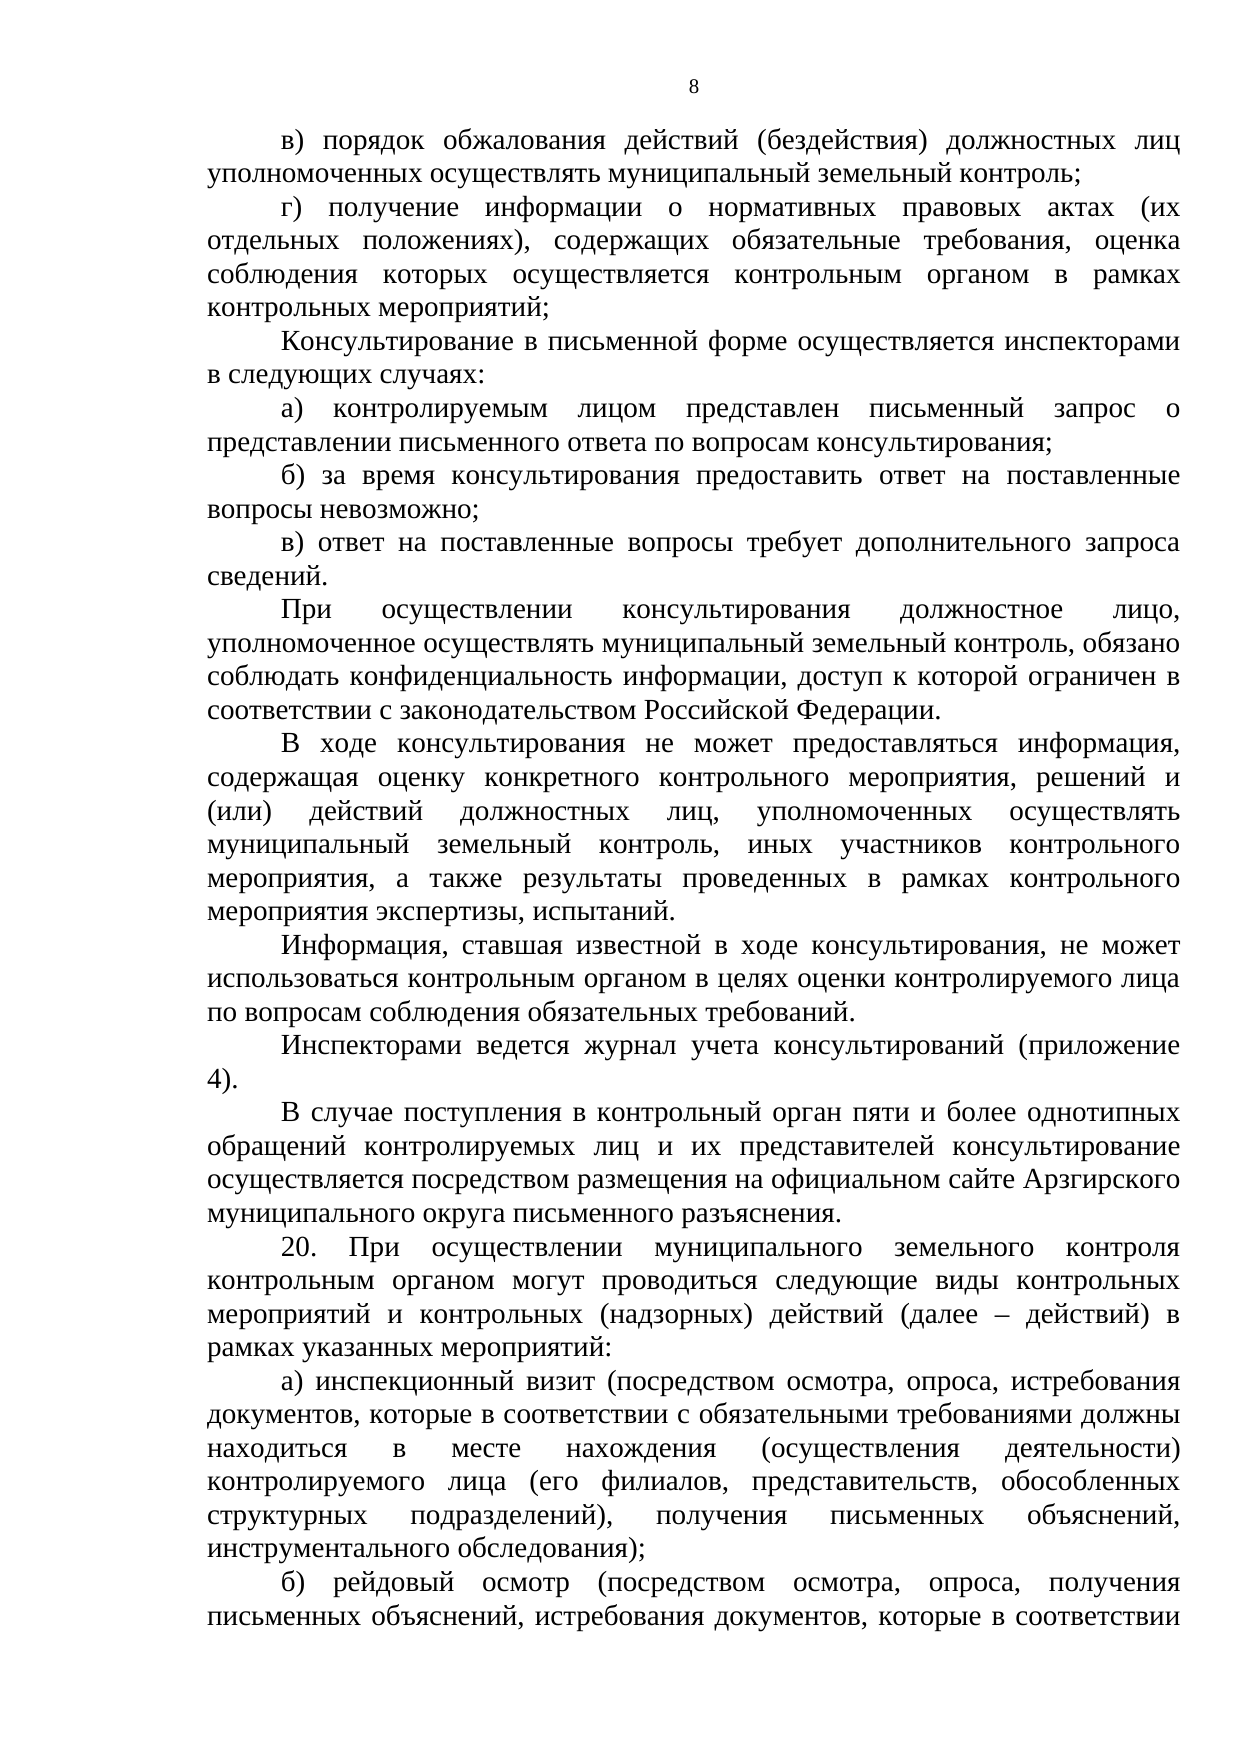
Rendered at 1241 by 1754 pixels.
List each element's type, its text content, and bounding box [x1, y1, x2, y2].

text 20. При осуществлении муниципального земельного контроля контрольным органом могут проводиться следующие виды контрольных мероприятий и контрольных (надзорных) действий (далее – действий) в рамках указанных мероприятий: [207, 1229, 1181, 1363]
text Информация, ставшая известной в ходе консультирования, не может использоваться контрольным органом в целях оценки контролируемого лица по вопросам соблюдения обязательных требований. [207, 927, 1181, 1027]
text В случае поступления в контрольный орган пяти и более однотипных обращений контролируемых лиц и их представителей консультирование осуществляется посредством размещения на официальном сайте Арзгирского муниципального округа письменного разъяснения. [207, 1094, 1181, 1229]
text Инспекторами ведется журнал учета консультирований (приложение 4). [207, 1027, 1181, 1094]
text а) контролируемым лицом представлен письменный запрос о представлении письменного ответа по вопросам консультирования; [207, 390, 1181, 457]
text в) ответ на поставленные вопросы требует дополнительного запроса сведений. [207, 524, 1181, 591]
text б) за время консультирования предоставить ответ на поставленные вопросы невозможно; [207, 457, 1181, 524]
text Консультирование в письменной форме осуществляется инспекторами в следующих случаях: [207, 323, 1181, 390]
text г) получение информации о нормативных правовых актах (их отдельных положениях), содержащих обязательные требования, оценка соблюдения которых осуществляется контрольным органом в рамках контрольных мероприятий; [207, 189, 1181, 323]
text в) порядок обжалования действий (бездействия) должностных лиц уполномоченных осуществлять муниципальный земельный контроль; [207, 122, 1181, 189]
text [207, 1564, 1181, 1631]
text В ходе консультирования не может предоставляться информация, содержащая оценку конкретного контрольного мероприятия, решений и (или) действий должностных лиц, уполномоченных осуществлять муниципальный земельный контроль, иных участников контрольного мероприятия, а также результаты проведенных в рамках контрольного мероприятия экспертизы, испытаний. [207, 726, 1181, 927]
text а) инспекционный визит (посредством осмотра, опроса, истребования документов, которые в соответствии с обязательными требованиями должны находиться в месте нахождения (осуществления деятельности) контролируемого лица (его филиалов, представительств, обособленных структурных подразделений), получения письменных объяснений, инструментального обследования); [207, 1363, 1181, 1564]
text При осуществлении консультирования должностное лицо, уполномоченное осуществлять муниципальный земельный контроль, обязано соблюдать конфиденциальность информации, доступ к которой ограничен в соответствии с законодательством Российской Федерации. [207, 591, 1181, 726]
